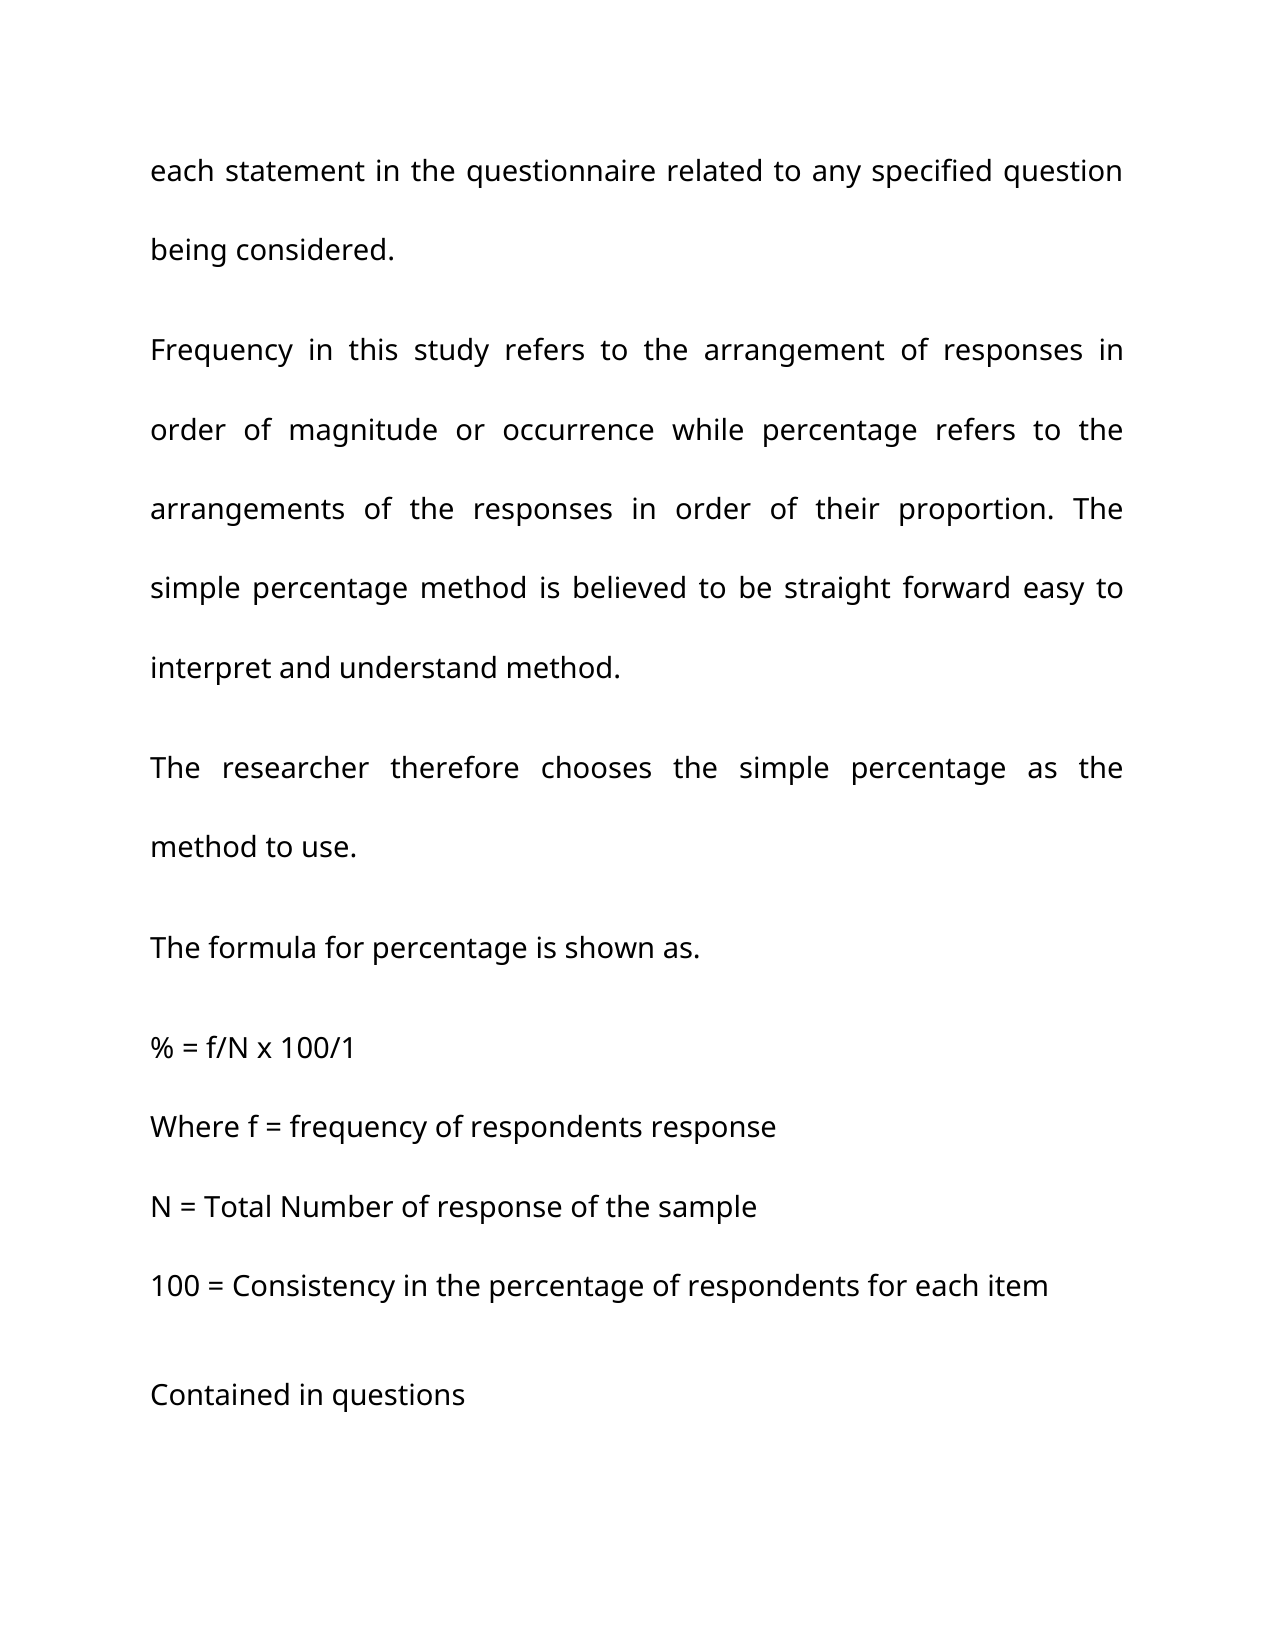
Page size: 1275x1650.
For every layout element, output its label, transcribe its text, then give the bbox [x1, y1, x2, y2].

text Frequency in this study refers to the arrangement of responses in order of magnitude or occurrence while percentage refers to the arrangements of the responses in order of their proportion. The simple percentage method is believed to be straight forward easy to interpret and understand method. [150, 329, 1125, 687]
text Where f = frequency of respondents response [150, 1106, 1125, 1146]
text 100 = Consistency in the percentage of respondents for each item [150, 1265, 1125, 1305]
text Contained in questions [150, 1374, 1125, 1413]
text % = f/N x 100/1 [150, 1027, 1125, 1067]
text The researcher therefore chooses the simple percentage as the method to use. [150, 747, 1125, 866]
text The formula for percentage is shown as. [150, 927, 1125, 967]
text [150, 150, 1125, 269]
text N = Total Number of response of the sample [150, 1186, 1125, 1226]
